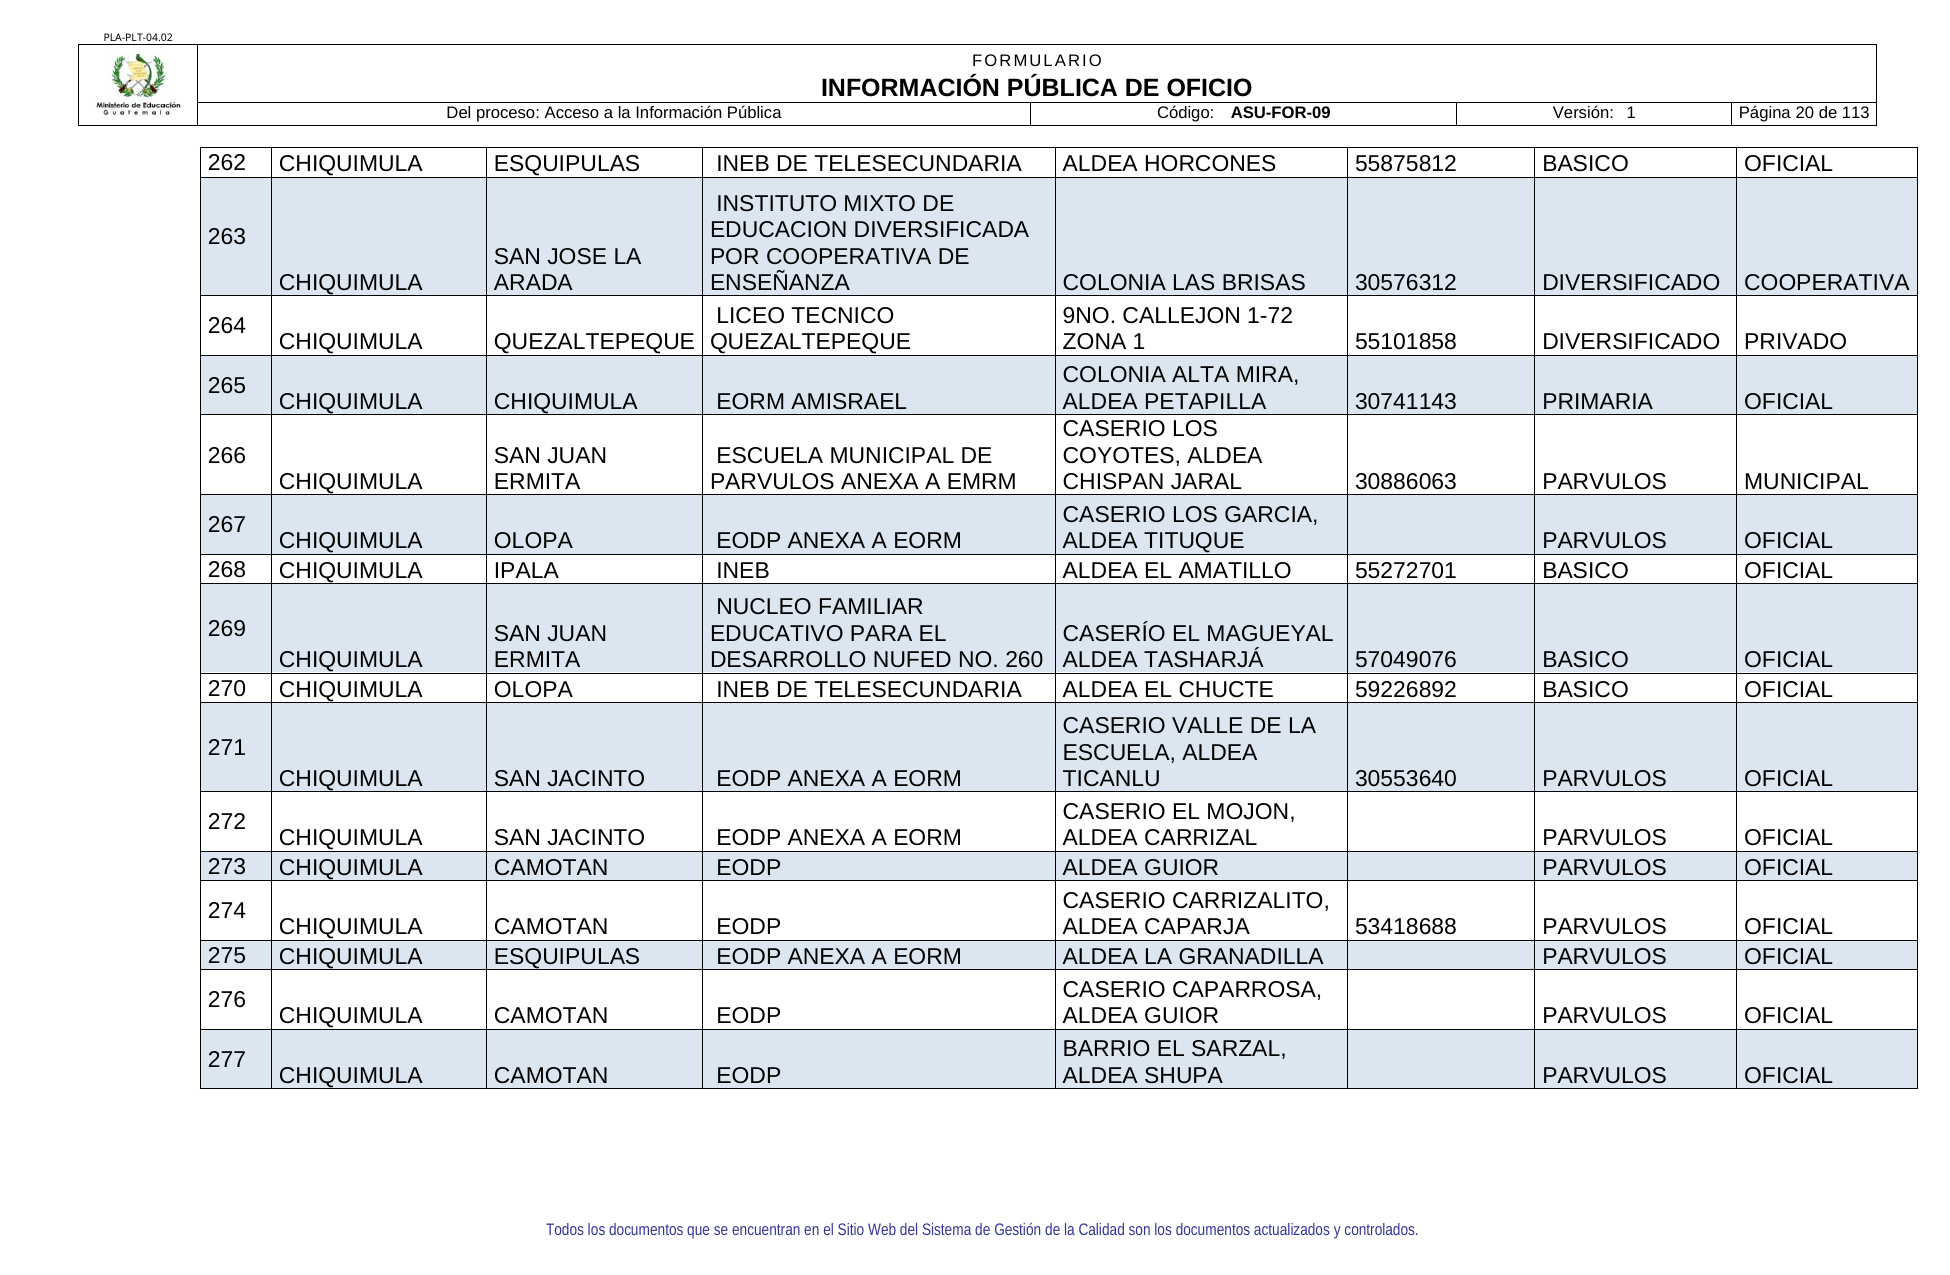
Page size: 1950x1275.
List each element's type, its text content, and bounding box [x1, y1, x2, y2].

table_cell IPALA [487, 555, 702, 583]
table_cell OFICIAL [1737, 792, 1917, 851]
table_cell PARVULOS [1535, 495, 1736, 554]
table_cell 262 [201, 148, 271, 177]
table_cell OFICIAL [1737, 941, 1917, 969]
table_cell 263 [201, 178, 271, 295]
table_cell BARRIO EL SARZAL, ALDEA SHUPA [1056, 1030, 1347, 1088]
table_cell CHIQUIMULA [272, 555, 486, 583]
table_cell ALDEA EL AMATILLO [1056, 555, 1347, 583]
table_cell [1348, 1030, 1534, 1088]
table_cell EODP [703, 1030, 1055, 1088]
table_cell EODP ANEXA A EORM [703, 703, 1055, 791]
table_cell 59226892 [1348, 674, 1534, 702]
table_cell CHIQUIMULA [272, 970, 486, 1029]
table_cell CAMOTAN [487, 881, 702, 939]
table_cell SAN JUAN ERMITA [487, 415, 702, 494]
table_cell PARVULOS [1535, 852, 1736, 880]
table_cell INSTITUTO MIXTO DE EDUCACION DIVERSIFICADA POR COOPERATIVA DE ENSEÑANZA [703, 178, 1055, 295]
table_cell OLOPA [487, 674, 702, 702]
table_cell [1348, 941, 1534, 969]
table_cell EODP ANEXA A EORM [703, 941, 1055, 969]
table_cell 270 [201, 674, 271, 702]
table_cell PARVULOS [1535, 792, 1736, 851]
table_cell 276 [201, 970, 271, 1029]
table_cell CHIQUIMULA [272, 941, 486, 969]
table_cell ALDEA EL CHUCTE [1056, 674, 1347, 702]
table_cell 272 [201, 792, 271, 851]
table_cell [1348, 852, 1534, 880]
table_cell OLOPA [487, 495, 702, 554]
table_cell EODP ANEXA A EORM [703, 495, 1055, 554]
table_cell 266 [201, 415, 271, 494]
table_cell CASERIO EL MOJON, ALDEA CARRIZAL [1056, 792, 1347, 851]
table_cell 9NO. CALLEJON 1-72 ZONA 1 [1056, 296, 1347, 355]
picture [95, 51, 181, 117]
table_cell CHIQUIMULA [272, 415, 486, 494]
table_cell BASICO [1535, 584, 1736, 672]
table_cell OFICIAL [1737, 674, 1917, 702]
table_cell CHIQUIMULA [272, 852, 486, 880]
table_cell OFICIAL [1737, 881, 1917, 939]
table_cell CASERIO LOS COYOTES, ALDEA CHISPAN JARAL [1056, 415, 1347, 494]
table_cell CHIQUIMULA [272, 356, 486, 414]
table_cell INEB DE TELESECUNDARIA [703, 674, 1055, 702]
table_cell SAN JUAN ERMITA [487, 584, 702, 672]
table_cell LICEO TECNICO QUEZALTEPEQUE [703, 296, 1055, 355]
table_cell CHIQUIMULA [272, 674, 486, 702]
table_cell 275 [201, 941, 271, 969]
table_cell SAN JOSE LA ARADA [487, 178, 702, 295]
table_cell PARVULOS [1535, 970, 1736, 1029]
table_cell EODP [703, 852, 1055, 880]
table_cell OFICIAL [1737, 852, 1917, 880]
table_cell DIVERSIFICADO [1535, 178, 1736, 295]
table_cell CHIQUIMULA [272, 1030, 486, 1088]
table_cell PARVULOS [1535, 1030, 1736, 1088]
table_cell CHIQUIMULA [272, 584, 486, 672]
table_cell 30553640 [1348, 703, 1534, 791]
table_cell OFICIAL [1737, 970, 1917, 1029]
table_cell OFICIAL [1737, 495, 1917, 554]
table_cell CHIQUIMULA [272, 178, 486, 295]
table_cell CHIQUIMULA [272, 296, 486, 355]
table_cell BASICO [1535, 555, 1736, 583]
table_cell 264 [201, 296, 271, 355]
table_cell 30886063 [1348, 415, 1534, 494]
table_cell CHIQUIMULA [272, 495, 486, 554]
table_cell CASERÍO EL MAGUEYAL ALDEA TASHARJÁ [1056, 584, 1347, 672]
table_cell INEB [703, 555, 1055, 583]
table_cell CHIQUIMULA [487, 356, 702, 414]
table_cell PARVULOS [1535, 941, 1736, 969]
table_cell CASERIO CAPARROSA, ALDEA GUIOR [1056, 970, 1347, 1029]
table_cell 57049076 [1348, 584, 1534, 672]
table_cell 55101858 [1348, 296, 1534, 355]
table_cell PRIMARIA [1535, 356, 1736, 414]
table_cell CAMOTAN [487, 970, 702, 1029]
table_cell ALDEA LA GRANADILLA [1056, 941, 1347, 969]
table_cell PARVULOS [1535, 703, 1736, 791]
table_cell COLONIA LAS BRISAS [1056, 178, 1347, 295]
table_cell PARVULOS [1535, 881, 1736, 939]
table_cell PRIVADO [1737, 296, 1917, 355]
table_cell CAMOTAN [487, 1030, 702, 1088]
table_cell OFICIAL [1737, 1030, 1917, 1088]
table_cell ALDEA GUIOR [1056, 852, 1347, 880]
table_cell ESCUELA MUNICIPAL DE PARVULOS ANEXA A EMRM [703, 415, 1055, 494]
table_cell CASERIO LOS GARCIA, ALDEA TITUQUE [1056, 495, 1347, 554]
table_cell BASICO [1535, 148, 1736, 177]
table_cell OFICIAL [1737, 356, 1917, 414]
table_cell 265 [201, 356, 271, 414]
table_cell 274 [201, 881, 271, 939]
table_cell 269 [201, 584, 271, 672]
table_cell 268 [201, 555, 271, 583]
table_cell 273 [201, 852, 271, 880]
table_cell CAMOTAN [487, 852, 702, 880]
table_cell CHIQUIMULA [272, 703, 486, 791]
table_cell INEB DE TELESECUNDARIA [703, 148, 1055, 177]
table_cell [1348, 495, 1534, 554]
table_cell CHIQUIMULA [272, 881, 486, 939]
table_cell OFICIAL [1737, 148, 1917, 177]
table_cell CHIQUIMULA [272, 148, 486, 177]
table_cell OFICIAL [1737, 703, 1917, 791]
table_cell EORM AMISRAEL [703, 356, 1055, 414]
table_cell SAN JACINTO [487, 792, 702, 851]
table_cell 271 [201, 703, 271, 791]
table_cell OFICIAL [1737, 584, 1917, 672]
table_cell 30741143 [1348, 356, 1534, 414]
table_cell COOPERATIVA [1737, 178, 1917, 295]
table_cell MUNICIPAL [1737, 415, 1917, 494]
table_cell OFICIAL [1737, 555, 1917, 583]
table_cell ESQUIPULAS [487, 148, 702, 177]
table_cell 277 [201, 1030, 271, 1088]
table_cell EODP [703, 881, 1055, 939]
table_cell 30576312 [1348, 178, 1534, 295]
table_cell [1348, 970, 1534, 1029]
table_cell EODP ANEXA A EORM [703, 792, 1055, 851]
table_cell PARVULOS [1535, 415, 1736, 494]
table_cell NUCLEO FAMILIAR EDUCATIVO PARA EL DESARROLLO NUFED NO. 260 [703, 584, 1055, 672]
table_cell 53418688 [1348, 881, 1534, 939]
table_cell ALDEA HORCONES [1056, 148, 1347, 177]
table_cell QUEZALTEPEQUE [487, 296, 702, 355]
table_cell CHIQUIMULA [272, 792, 486, 851]
table_cell SAN JACINTO [487, 703, 702, 791]
table_cell EODP [703, 970, 1055, 1029]
table_cell DIVERSIFICADO [1535, 296, 1736, 355]
table_cell 267 [201, 495, 271, 554]
table_cell CASERIO CARRIZALITO, ALDEA CAPARJA [1056, 881, 1347, 939]
table_cell BASICO [1535, 674, 1736, 702]
table_cell 55875812 [1348, 148, 1534, 177]
table_cell 55272701 [1348, 555, 1534, 583]
table_cell [1348, 792, 1534, 851]
table_cell CASERIO VALLE DE LA ESCUELA, ALDEA TICANLU [1056, 703, 1347, 791]
table_cell COLONIA ALTA MIRA, ALDEA PETAPILLA [1056, 356, 1347, 414]
table_cell ESQUIPULAS [487, 941, 702, 969]
